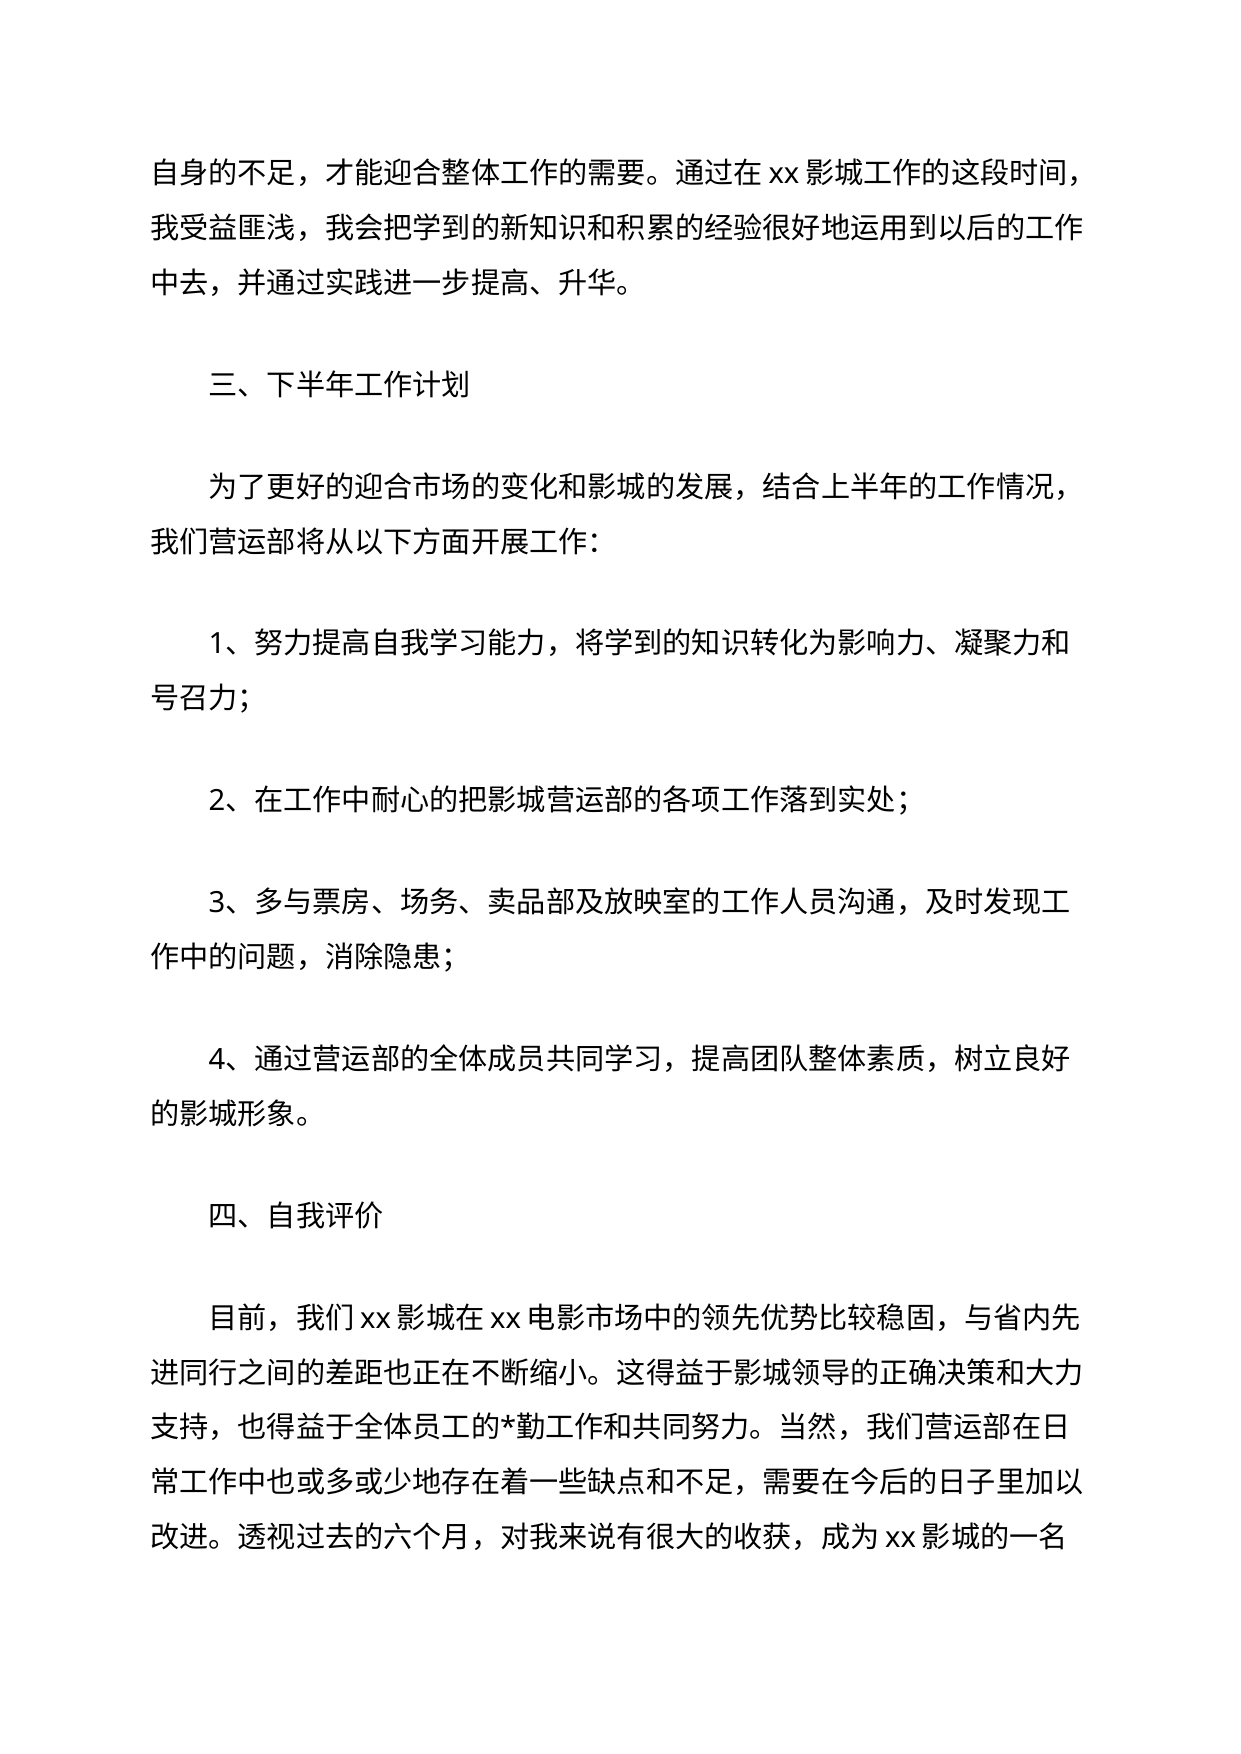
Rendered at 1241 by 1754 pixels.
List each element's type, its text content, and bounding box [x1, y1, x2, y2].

text 为了更好的迎合市场的变化和影城的发展，结合上半年的工作情况，我们营运部将从以下方面开展工作： [150, 463, 1090, 561]
text 4、通过营运部的全体成员共同学习，提高团队整体素质，树立良好的影城形象。 [150, 1036, 1090, 1133]
text 三、下半年工作计划 [150, 362, 1090, 404]
text 四、自我评价 [150, 1192, 1090, 1235]
text 1、努力提高自我学习能力，将学到的知识转化为影响力、凝聚力和号召力； [150, 620, 1090, 717]
text 3、多与票房、场务、卖品部及放映室的工作人员沟通，及时发现工作中的问题，消除隐患； [150, 879, 1090, 976]
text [150, 1294, 1090, 1556]
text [150, 150, 1090, 302]
text 2、在工作中耐心的把影城营运部的各项工作落到实处； [150, 777, 1090, 819]
